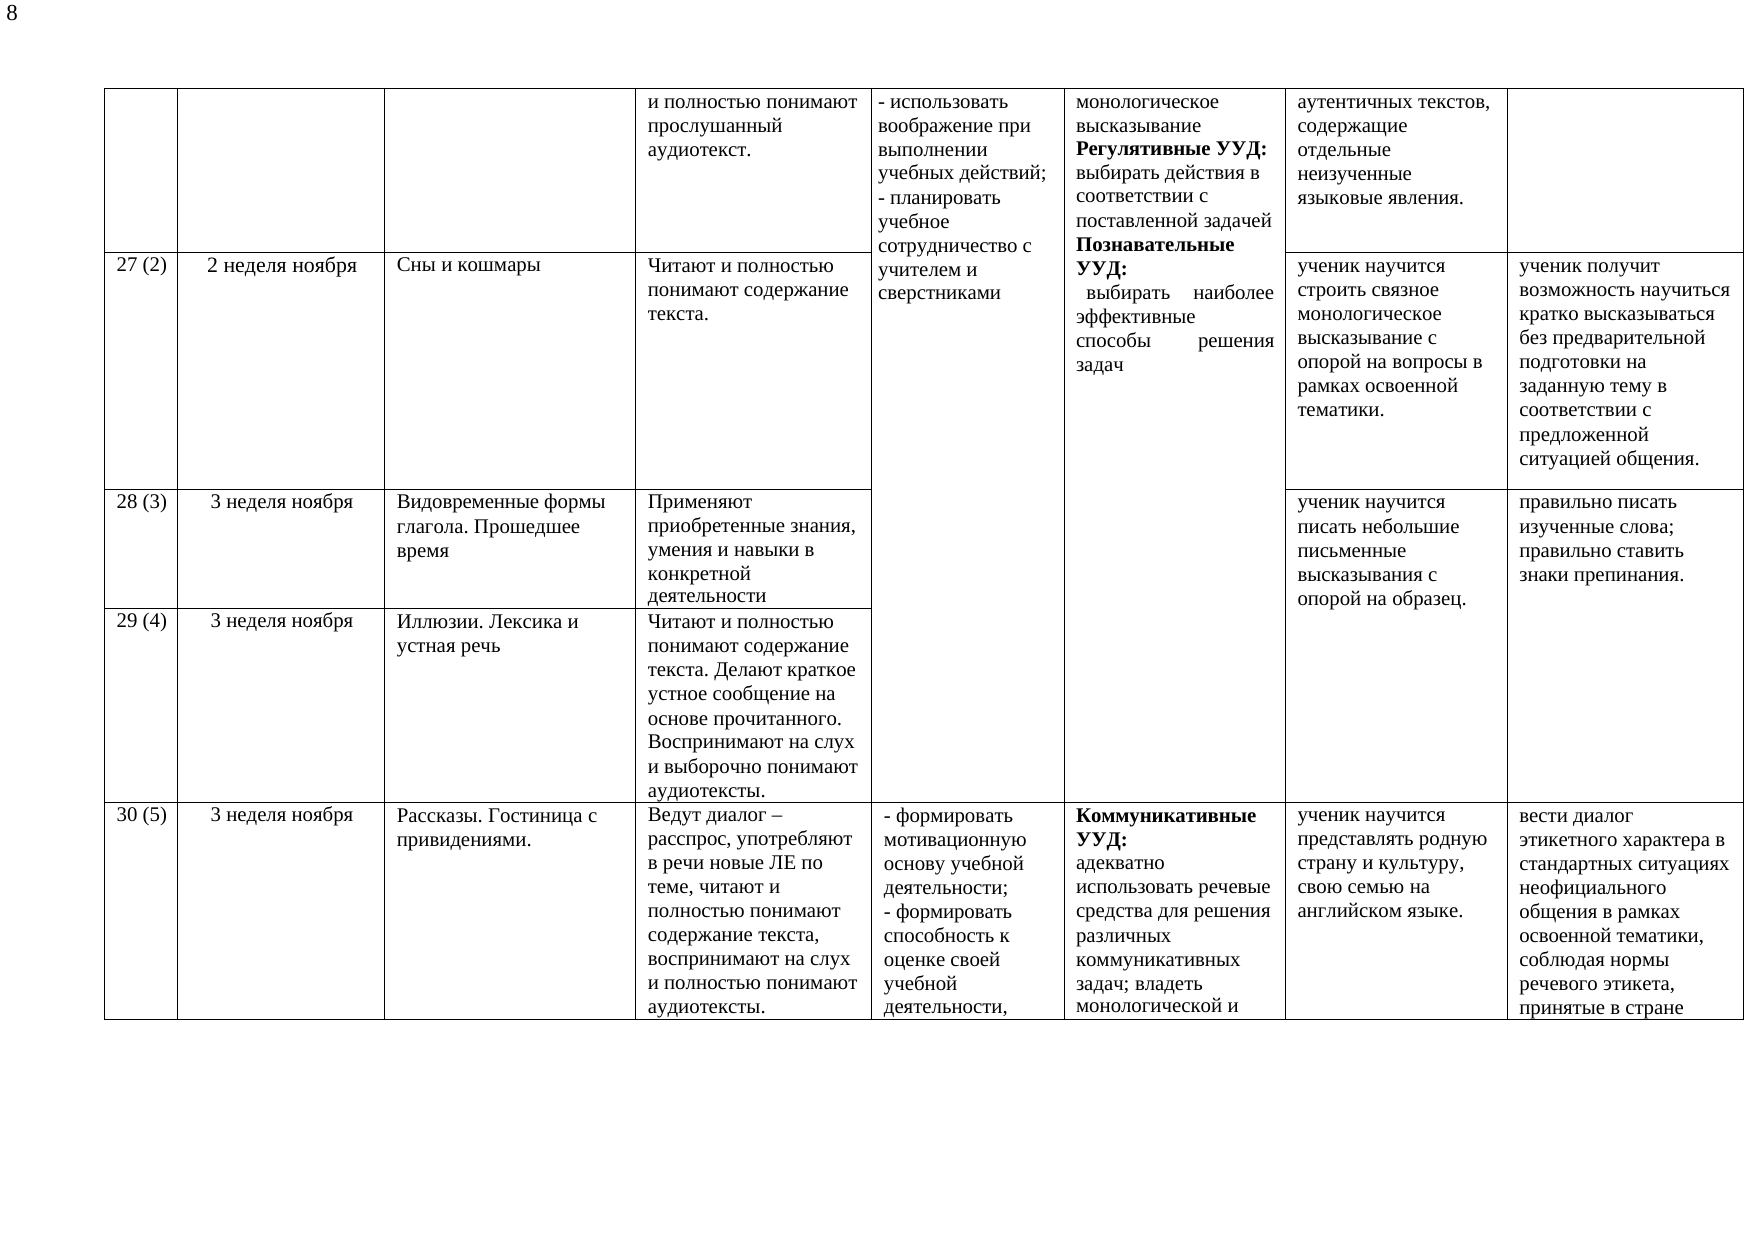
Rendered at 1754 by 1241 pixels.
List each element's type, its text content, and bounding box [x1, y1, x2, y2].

table_header использовать воображение при выполнении учебных действий; планировать учебное сотрудничество с учителем и сверстниками [872, 89, 1064, 802]
table_cell вести диалог этикетного характера в стандартных ситуациях неофициального общения в рамках освоенной тематики, соблюдая нормы речевого этикета, принятые в стране [1508, 803, 1743, 1019]
table_cell 3 неделя ноября [178, 490, 384, 608]
table_cell 29 (4) [105, 609, 177, 802]
table_header и полностью понимают прослушанный аудиотекст. [636, 89, 871, 252]
table_cell ученик научится представлять родную страну и культуру, свою семью на английском языке. [1286, 803, 1507, 1019]
table_cell Ведут диалог – расспрос, употребляют в речи новые ЛЕ по теме, читают и полностью понимают содержание текста, воспринимают на слух и полностью понимают аудиотексты. [636, 803, 871, 1019]
table_header [1508, 89, 1743, 252]
table_cell Применяют приобретенные знания, умения и навыки в конкретной деятельности [636, 490, 871, 608]
table_header монологическое высказывание Регулятивные УУД: выбирать действия в соответствии с поставленной задачей Познавательные УУД: выбирать наиболее эффективные способы решения задач [1065, 89, 1285, 802]
table_cell правильно писать изученные слова; правильно ставить знаки препинания. [1508, 490, 1743, 802]
table_cell 3 неделя ноября [178, 803, 384, 1019]
table_cell Рассказы. Гостиница с привидениями. [385, 803, 635, 1019]
table_cell Сны и кошмары [385, 253, 635, 488]
table_cell 3 неделя ноября [178, 609, 384, 802]
table_cell ученик научится писать небольшие письменные высказывания с опорой на образец. [1286, 490, 1507, 802]
table_cell ученик получит возможность научиться кратко высказываться без предварительной подготовки на заданную тему в соответствии с предложенной ситуацией общения. [1508, 253, 1743, 488]
table_cell 2 неделя ноября [178, 253, 384, 488]
table_header [385, 89, 635, 252]
table_header [178, 89, 384, 252]
table_cell Читают и полностью понимают содержание текста. [636, 253, 871, 488]
table_cell 30 (5) [105, 803, 177, 1019]
table_header аутентичных текстов, содержащие отдельные неизученные языковые явления. [1286, 89, 1507, 252]
table_header [105, 89, 177, 252]
table_cell Иллюзии. Лексика и устная речь [385, 609, 635, 802]
table_cell Читают и полностью понимают содержание текста. Делают краткое устное сообщение на основе прочитанного. Воспринимают на слух и выборочно понимают аудиотексты. [636, 609, 871, 802]
table_cell Коммуникативные УУД: адекватно использовать речевые средства для решения различных коммуникативных задач; владеть монологической и [1065, 803, 1285, 1019]
table_cell ученик научится строить связное монологическое высказывание с опорой на вопросы в рамках освоенной тематики. [1286, 253, 1507, 488]
table_cell 28 (3) [105, 490, 177, 608]
table_cell 27 (2) [105, 253, 177, 488]
table_cell Видовременные формы глагола. Прошедшее время [385, 490, 635, 608]
table_cell формировать мотивационную основу учебной деятельности; формировать способность к оценке своей учебной деятельности, [872, 803, 1064, 1019]
